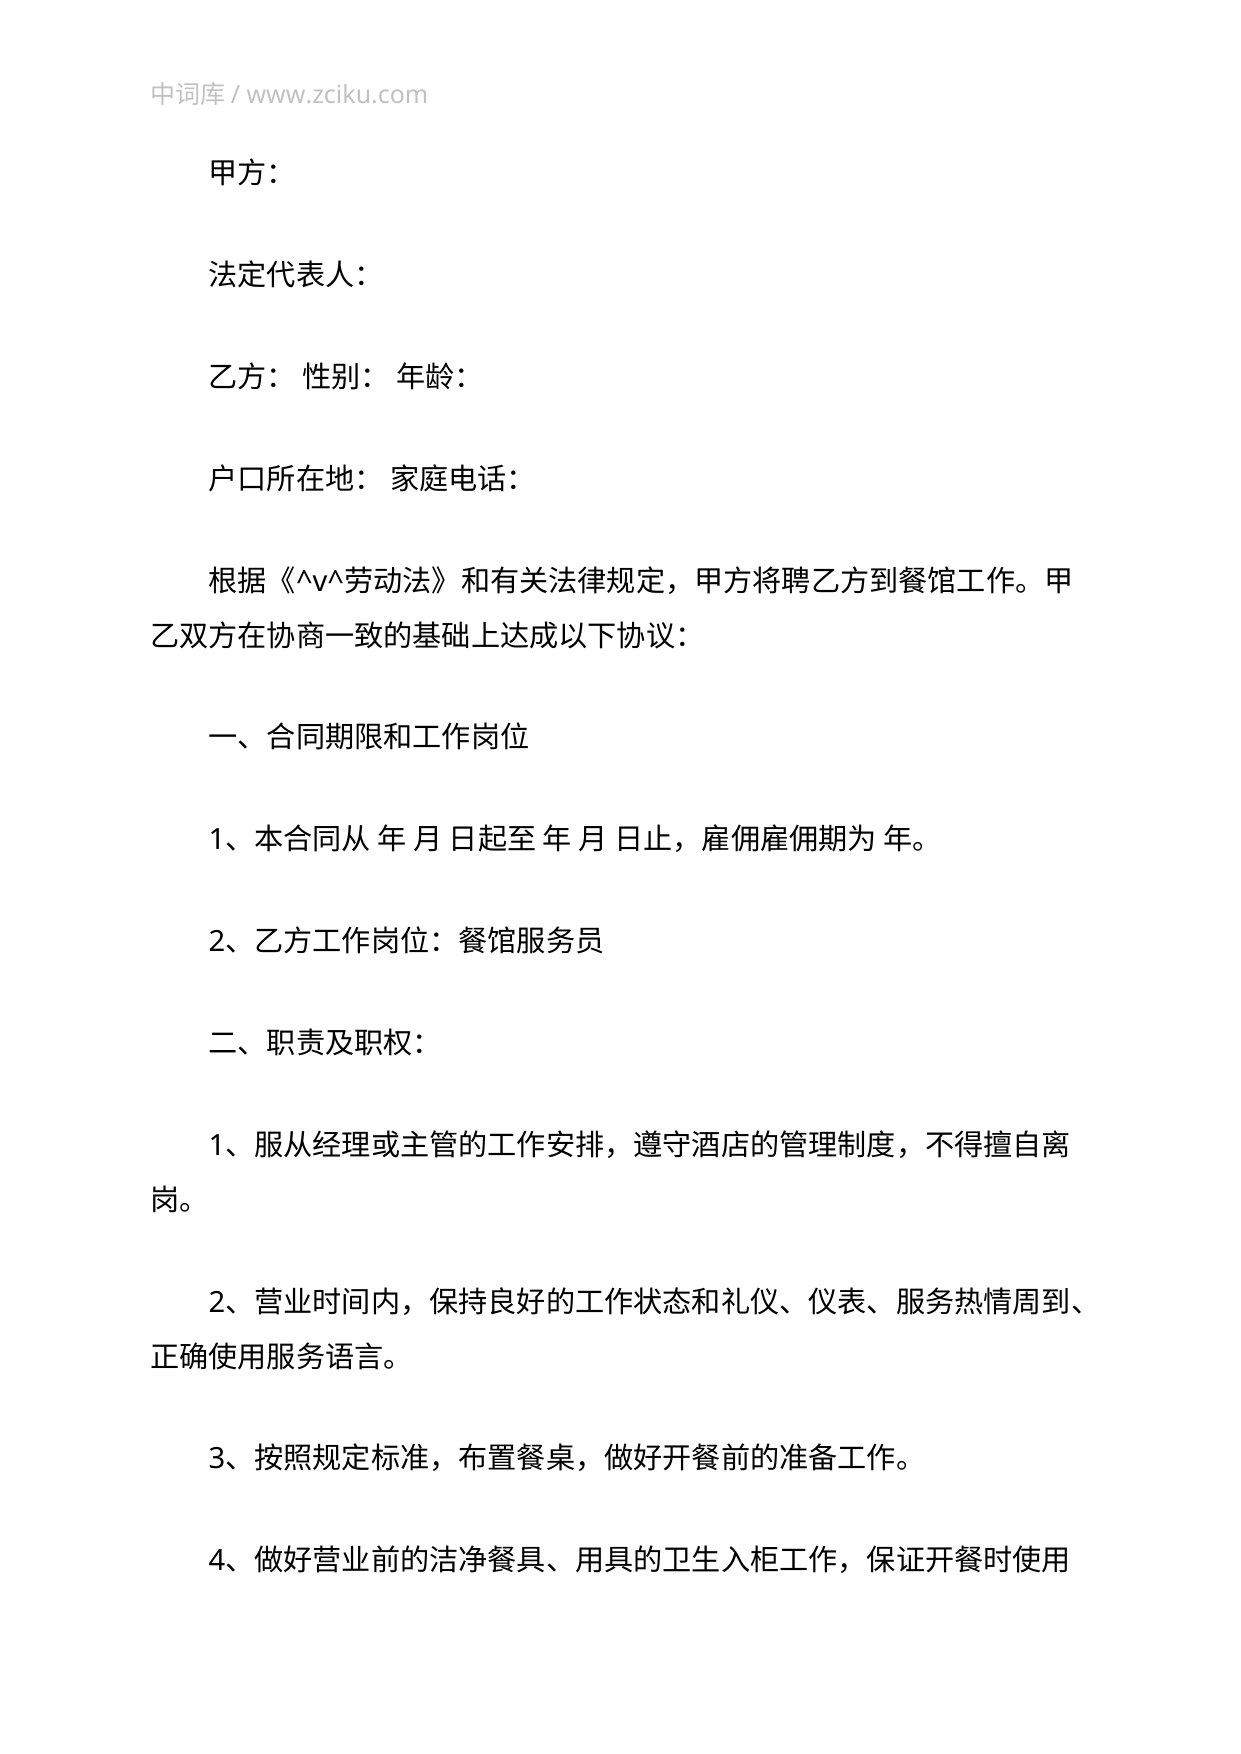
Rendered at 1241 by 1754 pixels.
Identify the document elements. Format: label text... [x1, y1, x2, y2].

text 2、营业时间内，保持良好的工作状态和礼仪、仪表、服务热情周到、正确使用服务语言。 [150, 1278, 1090, 1375]
text 3、按照规定标准，布置餐桌，做好开餐前的准备工作。 [150, 1435, 1090, 1477]
text 一、合同期限和工作岗位 [150, 714, 1090, 756]
text 2、乙方工作岗位：餐馆服务员 [150, 918, 1090, 960]
text 根据《^v^劳动法》和有关法律规定，甲方将聘乙方到餐馆工作。甲乙双方在协商一致的基础上达成以下协议： [150, 557, 1090, 654]
text 1、服从经理或主管的工作安排，遵守酒店的管理制度，不得擅自离岗。 [150, 1121, 1090, 1219]
text 乙方： 性别： 年龄： [150, 353, 1090, 396]
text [150, 1537, 1090, 1579]
text 甲方： [150, 150, 1090, 192]
text 二、职责及职权： [150, 1019, 1090, 1062]
text 户口所在地： 家庭电话： [150, 455, 1090, 498]
text 法定代表人： [150, 252, 1090, 294]
text 1、本合同从 年 月 日起至 年 月 日止，雇佣雇佣期为 年。 [150, 816, 1090, 858]
